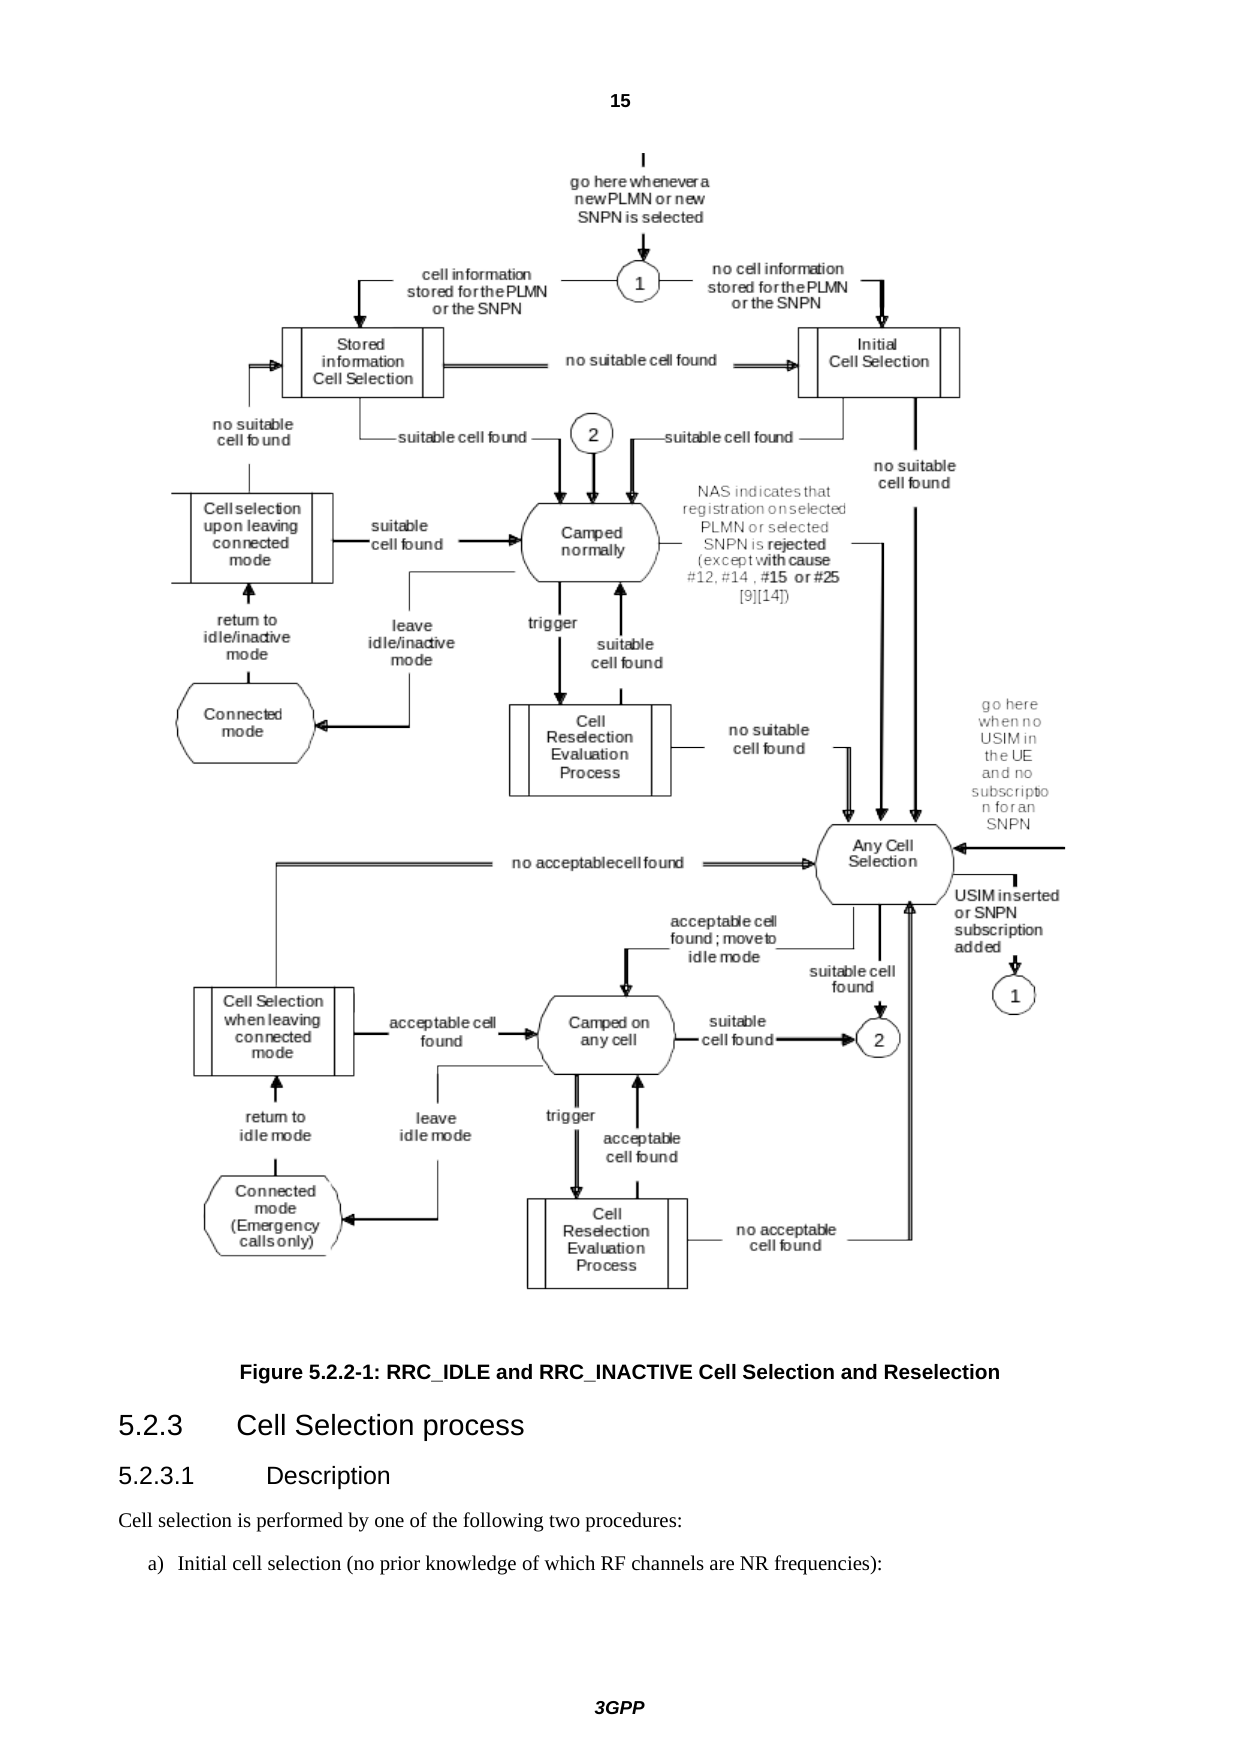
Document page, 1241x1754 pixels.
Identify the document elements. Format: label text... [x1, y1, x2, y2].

text Cell selection is performed by one of the following two procedures: [118, 1508, 1122, 1532]
text Figure 5.2.2-1: RRC_IDLE and RRC_INACTIVE Cell Selection and Reselection [118, 1359, 1122, 1383]
text 5.2.3.1 Description [118, 1461, 1122, 1489]
text a) Initial cell selection (no prior knowledge of which RF channels are NR frequencies): [148, 1551, 1122, 1575]
text 5.2.3 Cell Selection process [118, 1408, 1122, 1442]
